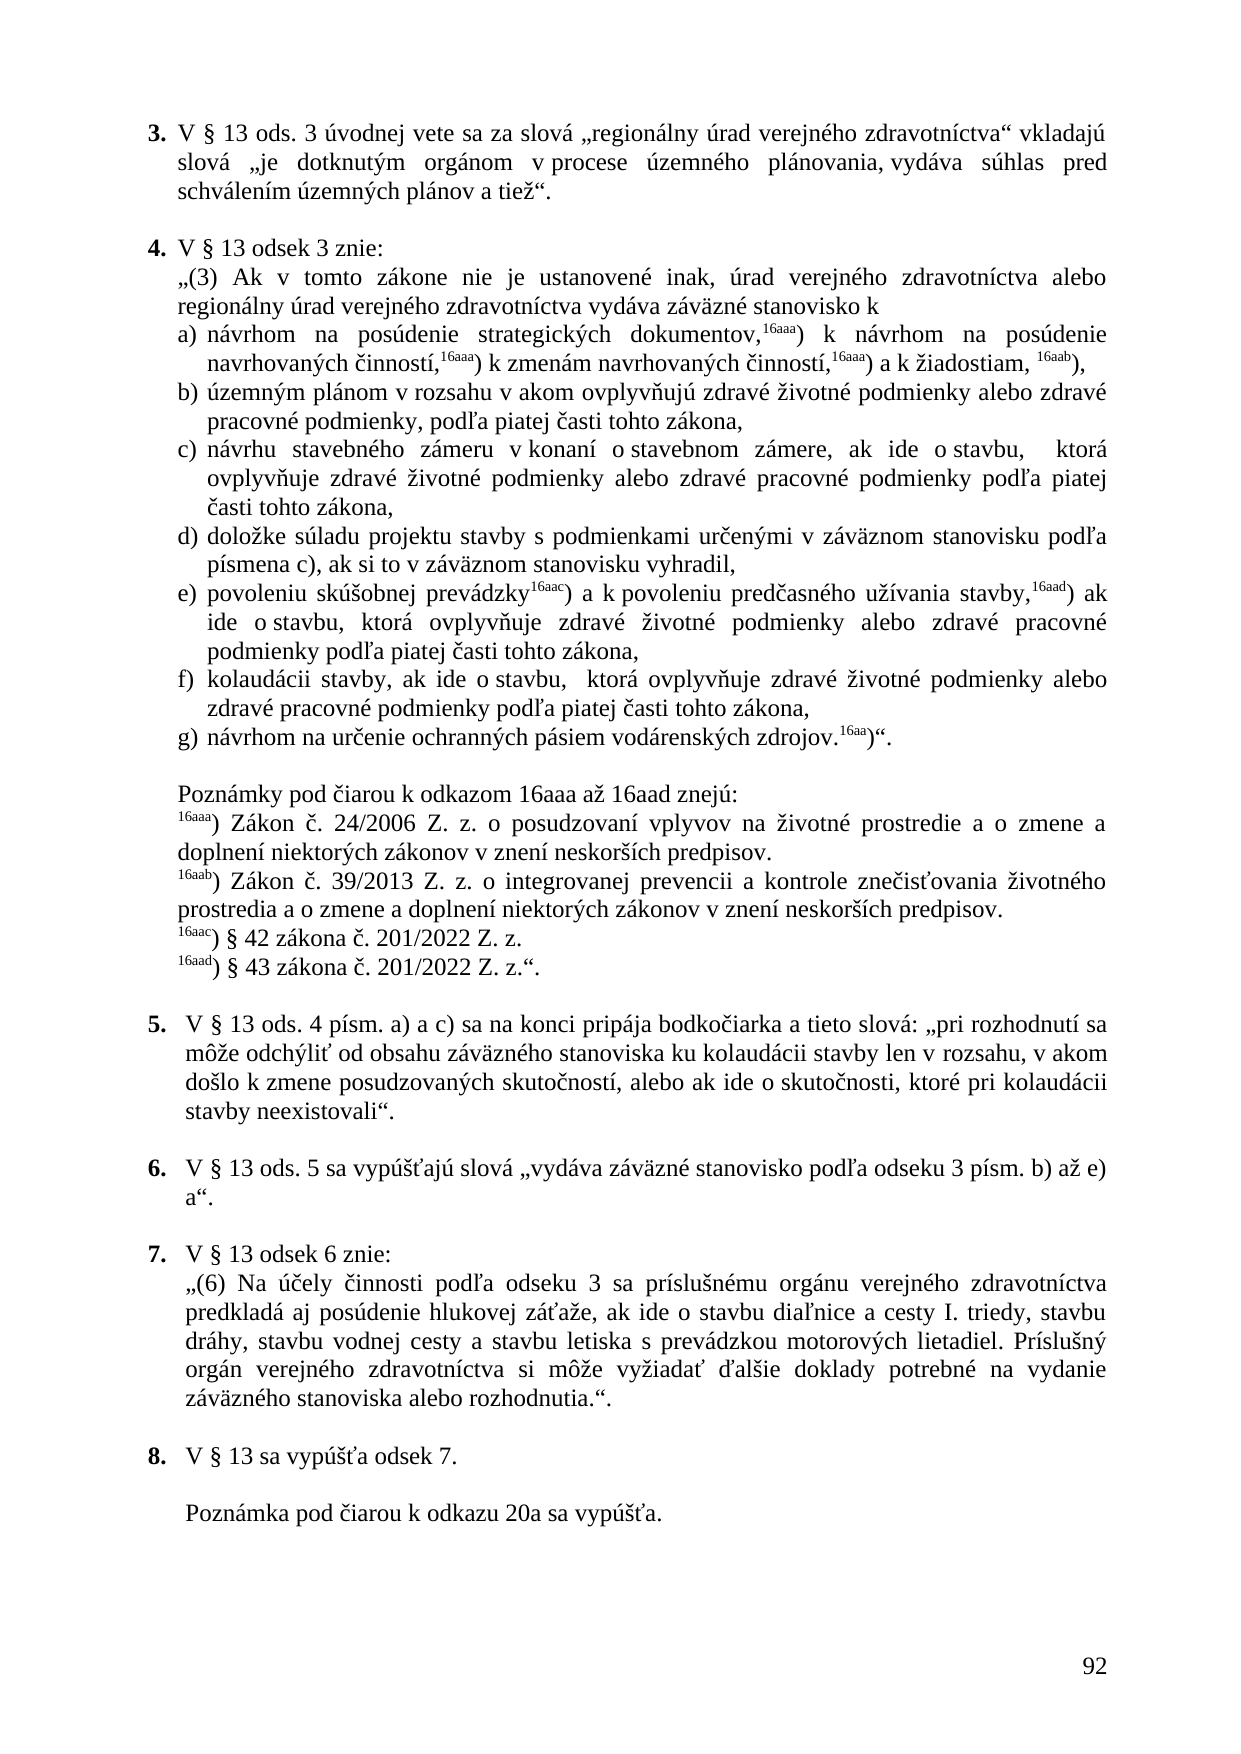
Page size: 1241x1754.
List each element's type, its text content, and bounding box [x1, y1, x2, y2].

list návrhom na posúdenie strategických dokumentov,16aaa) k návrhom na posúdenie navrhovaných činností,16aaa) k zmenám navrhovaných činností,16aaa) a k žiadostiam, 16aab), [177, 319, 1107, 377]
list povoleniu skúšobnej prevádzky16aac) a k povoleniu predčasného užívania stavby,16aad) ak ide o stavbu, ktorá ovplyvňuje zdravé životné podmienky alebo zdravé pracovné podmienky podľa piatej časti tohto zákona, [177, 578, 1107, 664]
list V § 13 odsek 6 znie: [148, 1239, 1107, 1268]
list Poznámky pod čiarou k odkazom 16aaa až 16aad znejú: [177, 779, 1107, 808]
list návrhu stavebného zámeru v konaní o stavebnom zámere, ak ide o stavbu, ktorá ovplyvňuje zdravé životné podmienky alebo zdravé pracovné podmienky podľa piatej časti tohto zákona, [177, 434, 1107, 521]
list 16aaa) Zákon č. 24/2006 Z. z. o posudzovaní vplyvov na životné prostredie a o zmene a doplnení niektorých zákonov v znení neskorších predpisov. [177, 808, 1107, 866]
list „(6) Na účely činnosti podľa odseku 3 sa príslušnému orgánu verejného zdravotníctva predkladá aj posúdenie hlukovej záťaže, ak ide o stavbu diaľnice a cesty I. triedy, stavbu dráhy, stavbu vodnej cesty a stavbu letiska s prevádzkou motorových lietadiel. Príslušný orgán verejného zdravotníctva si môže vyžiadať ďalšie doklady potrebné na vydanie záväzného stanoviska alebo rozhodnutia.“. [185, 1268, 1107, 1412]
list V § 13 ods. 4 písm. a) a c) sa na konci pripája bodkočiarka a tieto slová: „pri rozhodnutí sa môže odchýliť od obsahu záväzného stanoviska ku kolaudácii stavby len v rozsahu, v akom došlo k zmene posudzovaných skutočností, alebo ak ide o skutočnosti, ktoré pri kolaudácii stavby neexistovali“. [148, 1009, 1107, 1124]
list kolaudácii stavby, ak ide o stavbu, ktorá ovplyvňuje zdravé životné podmienky alebo zdravé pracovné podmienky podľa piatej časti tohto zákona, [177, 664, 1107, 722]
list návrhom na určenie ochranných pásiem vodárenských zdrojov.16aa)“. [177, 722, 1107, 751]
list V § 13 ods. 5 sa vypúšťajú slová „vydáva záväzné stanovisko podľa odseku 3 písm. b) až e) a“. [148, 1153, 1107, 1211]
list V § 13 odsek 3 znie: [148, 233, 1107, 262]
list 16aac) § 42 zákona č. 201/2022 Z. z. [177, 923, 1107, 952]
list „(3) Ak v tomto zákone nie je ustanovené inak, úrad verejného zdravotníctva alebo regionálny úrad verejného zdravotníctva vydáva záväzné stanovisko k [177, 262, 1107, 319]
list V § 13 ods. 3 úvodnej vete sa za slová „regionálny úrad verejného zdravotníctva“ vkladajú slová „je dotknutým orgánom v procese územného plánovania, vydáva súhlas pred schválením územných plánov a tiež“. [148, 118, 1107, 204]
list Poznámka pod čiarou k odkazu 20a sa vypúšťa. [177, 1498, 1107, 1527]
list doložke súladu projektu stavby s podmienkami určenými v záväznom stanovisku podľa písmena c), ak si to v záväznom stanovisku vyhradil, [177, 521, 1107, 578]
list 16aab) Zákon č. 39/2013 Z. z. o integrovanej prevencii a kontrole znečisťovania životného prostredia a o zmene a doplnení niektorých zákonov v znení neskorších predpisov. [177, 866, 1107, 923]
list územným plánom v rozsahu v akom ovplyvňujú zdravé životné podmienky alebo zdravé pracovné podmienky, podľa piatej časti tohto zákona, [177, 377, 1107, 434]
list V § 13 sa vypúšťa odsek 7. [148, 1441, 1107, 1469]
list 16aad) § 43 zákona č. 201/2022 Z. z.“. [177, 952, 1107, 981]
